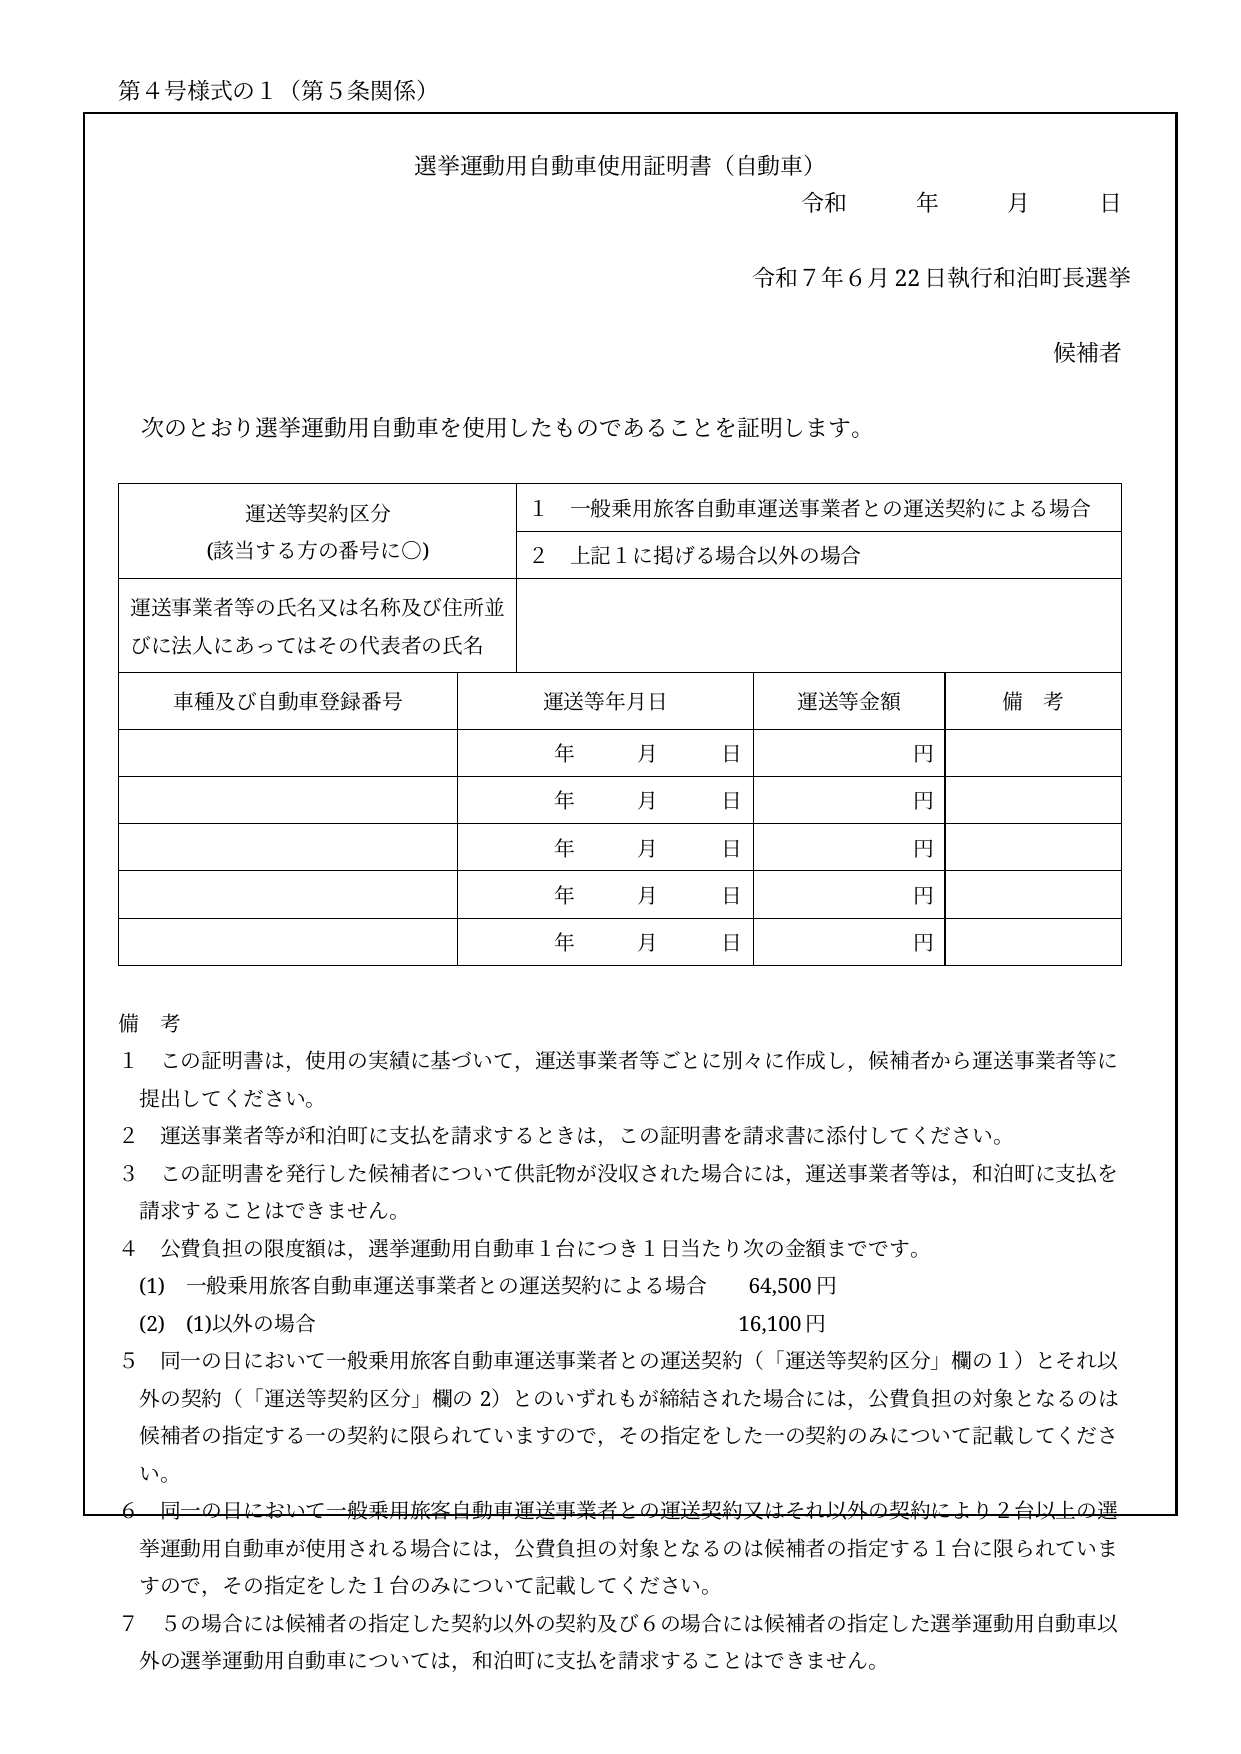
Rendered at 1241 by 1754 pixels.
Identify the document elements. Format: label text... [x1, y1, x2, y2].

text ３ この証明書を発行した候補者について供託物が没収された場合には，運送事業者等は，和泊町に支払を請求することはできません。 [118, 1153, 1122, 1228]
text ６ 同一の日において一般乗用旅客自動車運送事業者との運送契約又はそれ以外の契約により２台以上の選挙運動用自動車が使用される場合には，公費負担の対象となるのは候補者の指定する１台に限られていますので，その指定をした１台のみについて記載してください。 [118, 1516, 1122, 1603]
table_cell [119, 777, 457, 823]
text ５ 同一の日において一般乗用旅客自動車運送事業者との運送契約（「運送等契約区分」欄の１）とそれ以外の契約（「運送等契約区分」欄の2）とのいずれもが締結された場合には，公費負担の対象となるのは候補者の指定する一の契約に限られていますので，その指定をした一の契約のみについて記載してください。 [118, 1341, 1122, 1491]
table_cell 備 考 [946, 673, 1121, 728]
table_cell [119, 824, 457, 870]
text 候補者 [118, 333, 1122, 371]
text 令和７年６月22日執行和泊町長選挙 [118, 258, 1131, 296]
text (2) (1)以外の場合 16,100円 [118, 1303, 1122, 1341]
text (1) 一般乗用旅客自動車運送事業者との運送契約による場合 64,500円 [118, 1266, 1122, 1303]
table_cell 円 [754, 919, 944, 965]
table_cell 年 月 日 [458, 777, 753, 823]
table_cell [946, 871, 1121, 918]
table_cell 年 月 日 [458, 824, 753, 870]
text ２ 運送事業者等が和泊町に支払を請求するときは，この証明書を請求書に添付してください。 [118, 1116, 1122, 1153]
table_cell 運送事業者等の氏名又は名称及び住所並びに法人にあってはその代表者の氏名 [119, 579, 516, 672]
text ６ 同一の日において一般乗用旅客自動車運送事業者との運送契約又はそれ以外の契約により２台以上の選挙運動用自動車が使用される場合には，公費負担の対象となるのは候補者の指定する１台に限られていますので，その指定をした１台のみについて記載してください。 [118, 1491, 1122, 1514]
table_cell 円 [754, 871, 944, 918]
table_cell 車種及び自動車登録番号 [119, 673, 457, 728]
text ７ ５の場合には候補者の指定した契約以外の契約及び６の場合には候補者の指定した選挙運動用自動車以外の選挙運動用自動車については，和泊町に支払を請求することはできません。 [118, 1603, 1122, 1678]
table_cell [517, 579, 1121, 672]
text 令和 年 月 日 [118, 183, 1122, 221]
table_cell [119, 919, 457, 965]
text ４ 公費負担の限度額は，選挙運動用自動車１台につき１日当たり次の金額までです。 [118, 1228, 1122, 1266]
text 第４号様式の１（第５条関係） [118, 71, 1122, 108]
table_header 運送等契約区分 (該当する方の番号に○) [119, 484, 516, 578]
table_cell [946, 919, 1121, 965]
table_cell 円 [754, 777, 944, 823]
text 次のとおり選挙運動用自動車を使用したものであることを証明します。 [118, 408, 1122, 446]
table_cell [946, 730, 1121, 776]
table_cell [119, 730, 457, 776]
table_cell 円 [754, 824, 944, 870]
table_cell 年 月 日 [458, 730, 753, 776]
text １ この証明書は，使用の実績に基づいて，運送事業者等ごとに別々に作成し，候補者から運送事業者等に提出してください。 [118, 1041, 1122, 1116]
table_cell 運送等金額 [754, 673, 944, 728]
text 選挙運動用自動車使用証明書（自動車） [118, 146, 1122, 183]
table_cell 円 [754, 730, 944, 776]
table_cell 運送等年月日 [458, 673, 753, 728]
table_header １ 一般乗用旅客自動車運送事業者との運送契約による場合 [517, 484, 1121, 531]
table_cell [946, 777, 1121, 823]
table_cell 年 月 日 [458, 919, 753, 965]
text 備 考 [118, 1003, 1122, 1041]
table_cell [946, 824, 1121, 870]
table_cell [119, 871, 457, 918]
table_cell 年 月 日 [458, 871, 753, 918]
table_cell ２ 上記１に掲げる場合以外の場合 [517, 532, 1121, 578]
